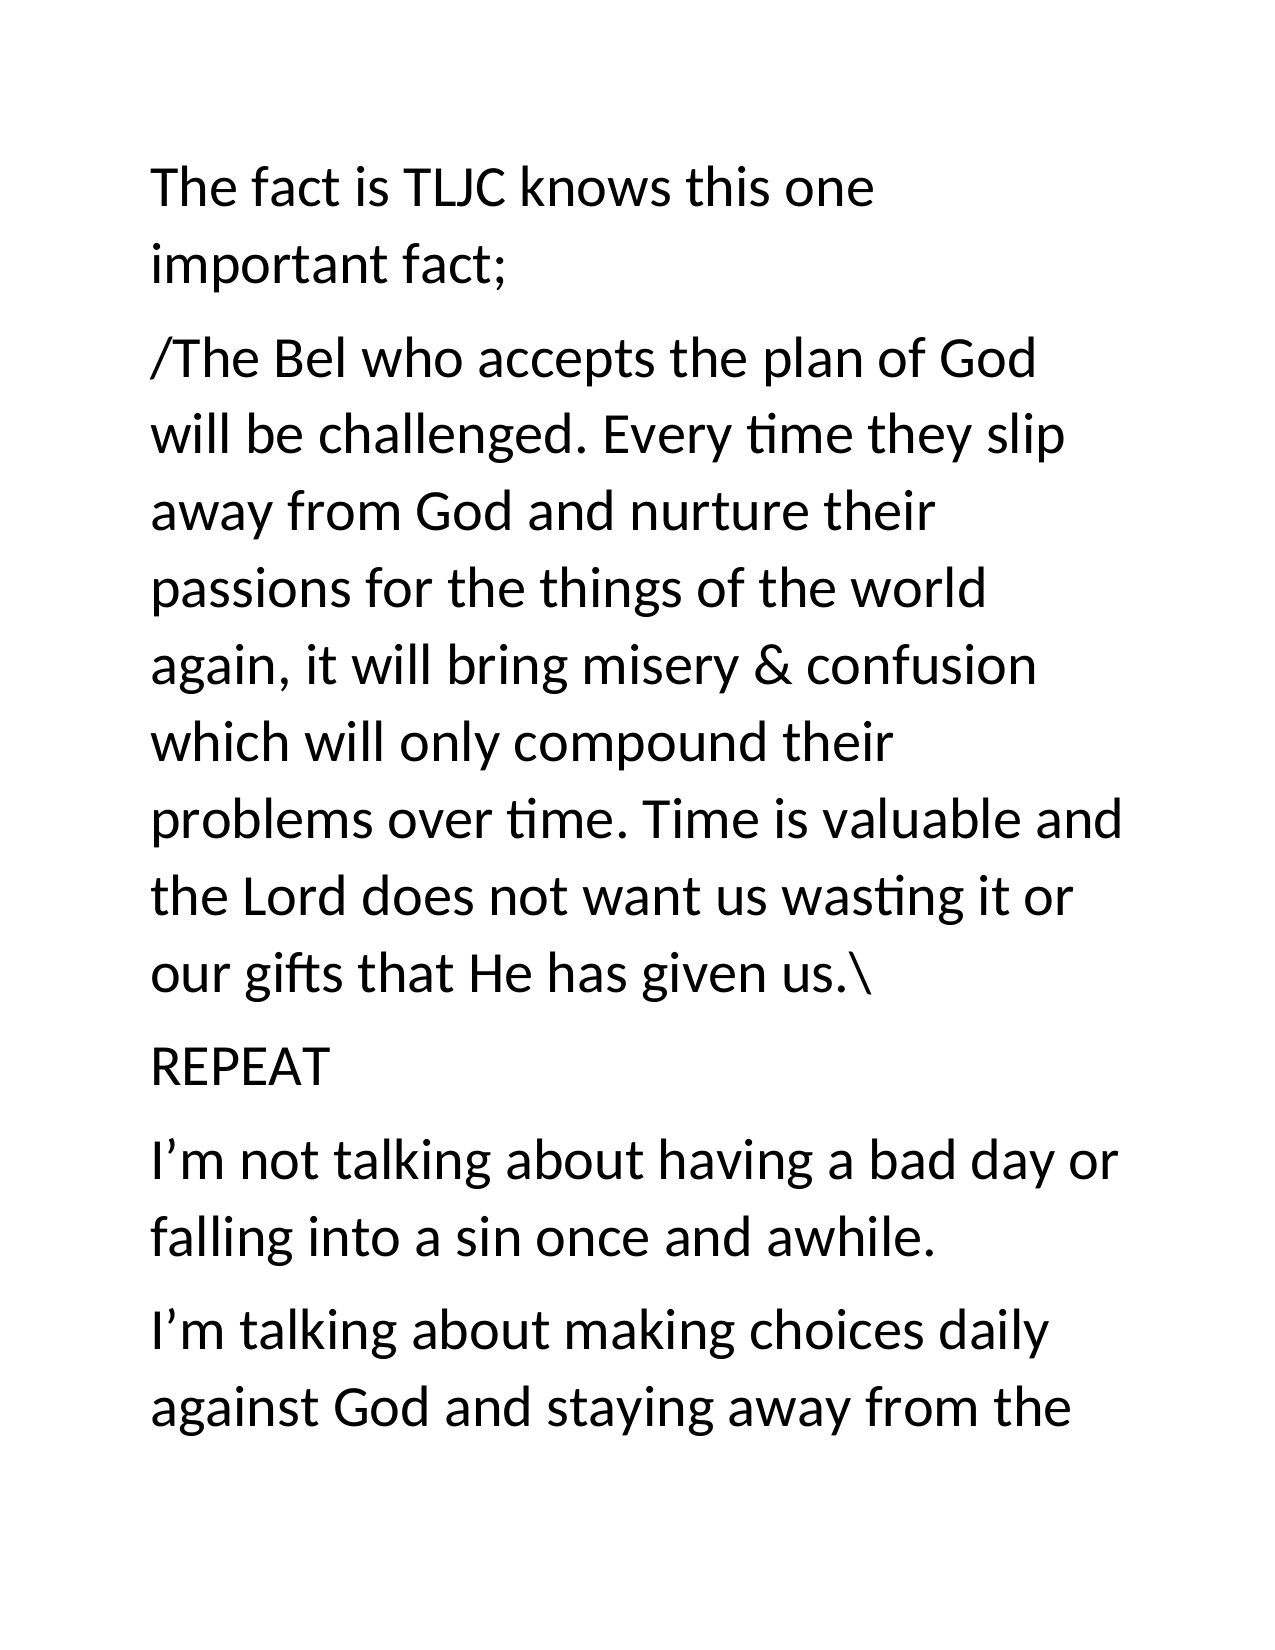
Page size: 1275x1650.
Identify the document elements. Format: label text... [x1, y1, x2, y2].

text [150, 1293, 1125, 1441]
text REPEAT [150, 1029, 1125, 1100]
text /The Bel who accepts the plan of God will be challenged. Every time they slip away from God and nurture their passions for the things of the world again, it will bring misery & confusion which will only compound their problems over time. Time is valuable and the Lord does not want us wasting it or our gifts that He has given us.\ [150, 320, 1125, 1007]
text The fact is TLJC knows this one important fact; [150, 150, 1125, 298]
text I’m not talking about having a bad day or falling into a sin once and awhile. [150, 1122, 1125, 1271]
